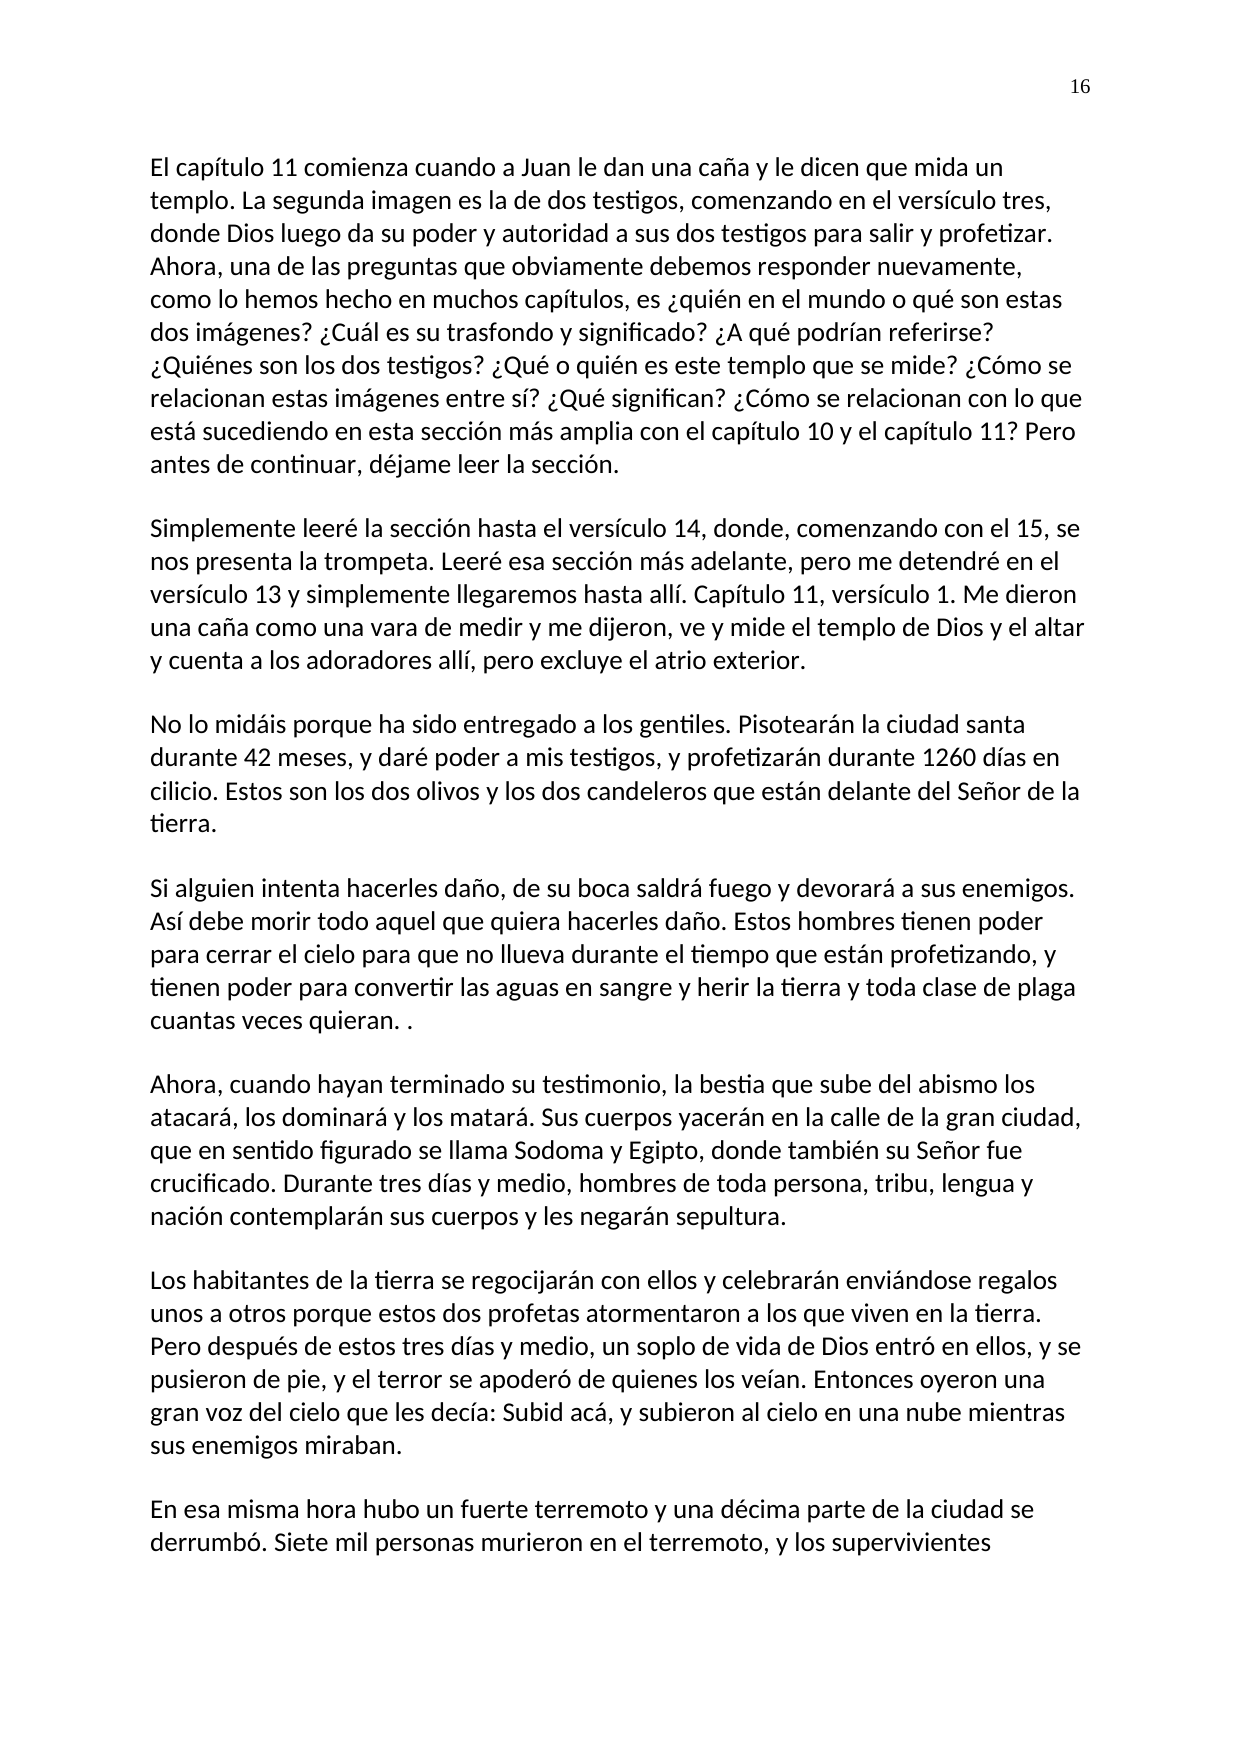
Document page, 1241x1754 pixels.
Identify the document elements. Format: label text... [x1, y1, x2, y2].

text El capítulo 11 comienza cuando a Juan le dan una caña y le dicen que mida un templo. La segunda imagen es la de dos testigos, comenzando en el versículo tres, donde Dios luego da su poder y autoridad a sus dos testigos para salir y profetizar. Ahora, una de las preguntas que obviamente debemos responder nuevamente, como lo hemos hecho en muchos capítulos, es ¿quién en el mundo o qué son estas dos imágenes? ¿Cuál es su trasfondo y significado? ¿A qué podrían referirse? ¿Quiénes son los dos testigos? ¿Qué o quién es este templo que se mide? ¿Cómo se relacionan estas imágenes entre sí? ¿Qué significan? ¿Cómo se relacionan con lo que está sucediendo en esta sección más amplia con el capítulo 10 y el capítulo 11? Pero antes de continuar, déjame leer la sección. [150, 150, 1090, 480]
text Simplemente leeré la sección hasta el versículo 14, donde, comenzando con el 15, se nos presenta la trompeta. Leeré esa sección más adelante, pero me detendré en el versículo 13 y simplemente llegaremos hasta allí. Capítulo 11, versículo 1. Me dieron una caña como una vara de medir y me dijeron, ve y mide el templo de Dios y el altar y cuenta a los adoradores allí, pero excluye el atrio exterior. [150, 511, 1090, 676]
text Ahora, cuando hayan terminado su testimonio, la bestia que sube del abismo los atacará, los dominará y los matará. Sus cuerpos yacerán en la calle de la gran ciudad, que en sentido figurado se llama Sodoma y Egipto, donde también su Señor fue crucificado. Durante tres días y medio, hombres de toda persona, tribu, lengua y nación contemplarán sus cuerpos y les negarán sepultura. [150, 1067, 1090, 1232]
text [150, 1493, 1090, 1559]
text Si alguien intenta hacerles daño, de su boca saldrá fuego y devorará a sus enemigos. Así debe morir todo aquel que quiera hacerles daño. Estos hombres tienen poder para cerrar el cielo para que no llueva durante el tiempo que están profetizando, y tienen poder para convertir las aguas en sangre y herir la tierra y toda clase de plaga cuantas veces quieran. . [150, 871, 1090, 1036]
text No lo midáis porque ha sido entregado a los gentiles. Pisotearán la ciudad santa durante 42 meses, y daré poder a mis testigos, y profetizarán durante 1260 días en cilicio. Estos son los dos olivos y los dos candeleros que están delante del Señor de la tierra. [150, 708, 1090, 840]
text Los habitantes de la tierra se regocijarán con ellos y celebrarán enviándose regalos unos a otros porque estos dos profetas atormentaron a los que viven en la tierra. Pero después de estos tres días y medio, un soplo de vida de Dios entró en ellos, y se pusieron de pie, y el terror se apoderó de quienes los veían. Entonces oyeron una gran voz del cielo que les decía: Subid acá, y subieron al cielo en una nube mientras sus enemigos miraban. [150, 1263, 1090, 1461]
